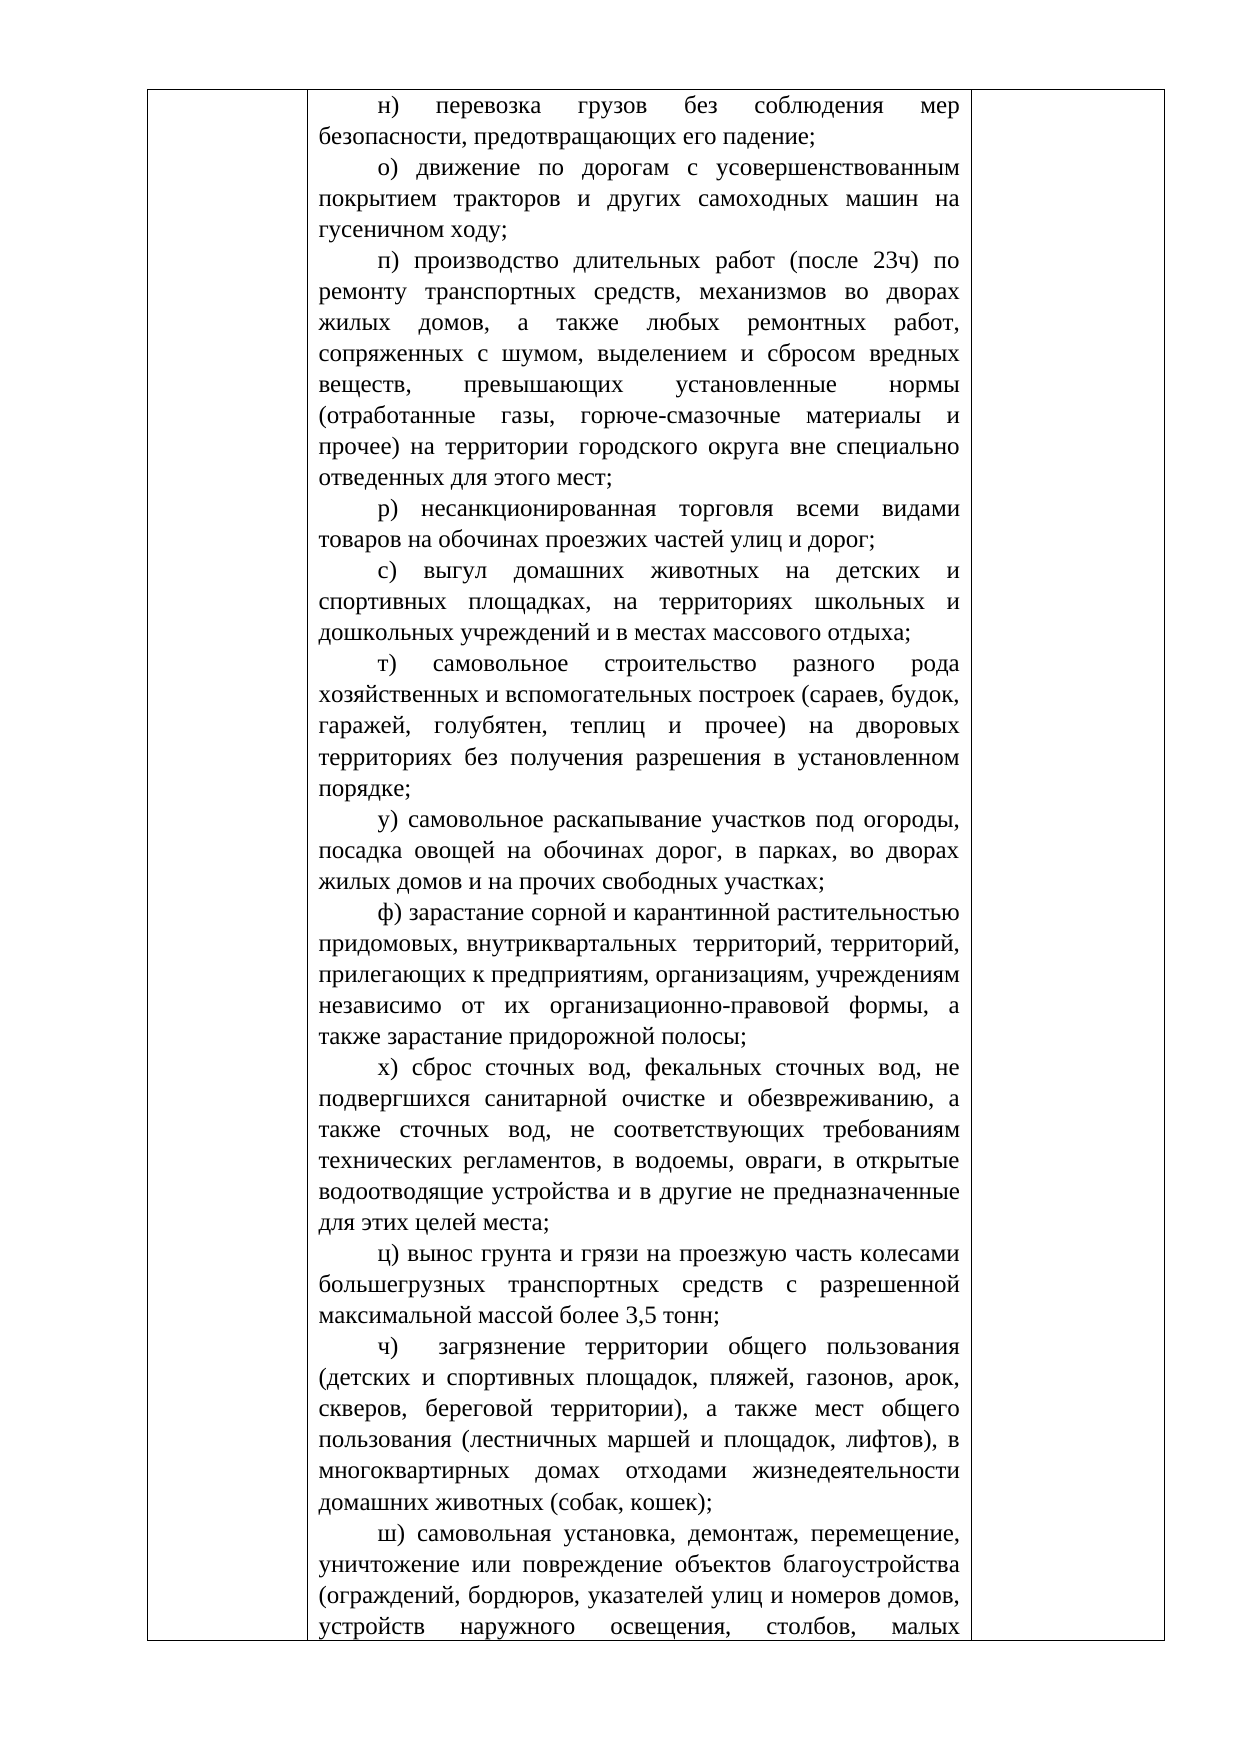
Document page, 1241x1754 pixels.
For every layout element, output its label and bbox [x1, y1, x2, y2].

table_cell [148, 90, 307, 1639]
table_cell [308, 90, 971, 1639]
table_cell [972, 90, 1164, 1639]
